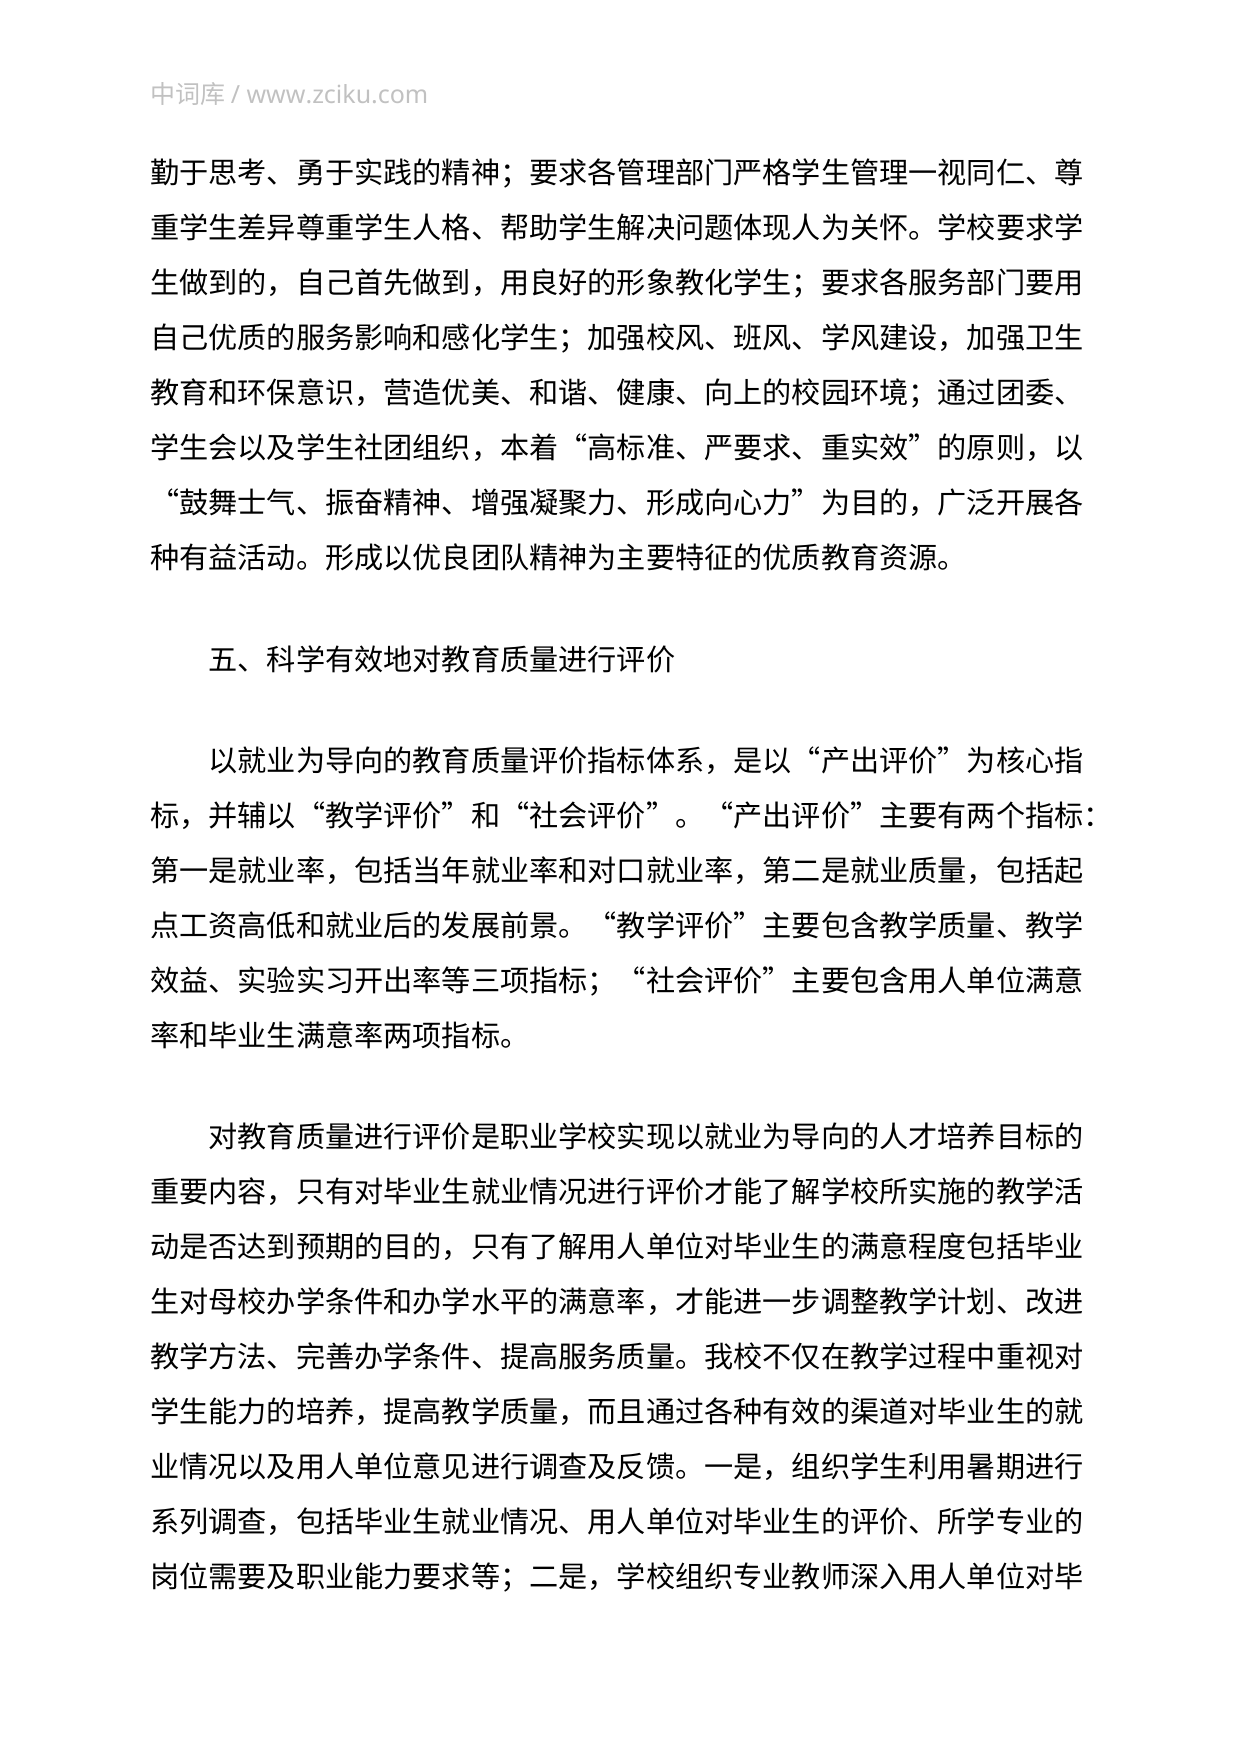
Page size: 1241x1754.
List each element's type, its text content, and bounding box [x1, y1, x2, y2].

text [150, 1114, 1090, 1596]
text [150, 150, 1090, 577]
text 以就业为导向的教育质量评价指标体系，是以“产出评价”为核心指标，并辅以“教学评价”和“社会评价”。“产出评价”主要有两个指标：第一是就业率，包括当年就业率和对口就业率，第二是就业质量，包括起点工资高低和就业后的发展前景。“教学评价”主要包含教学质量、教学效益、实验实习开出率等三项指标；“社会评价”主要包含用人单位满意率和毕业生满意率两项指标。 [150, 738, 1090, 1054]
text 五、科学有效地对教育质量进行评价 [150, 636, 1090, 678]
